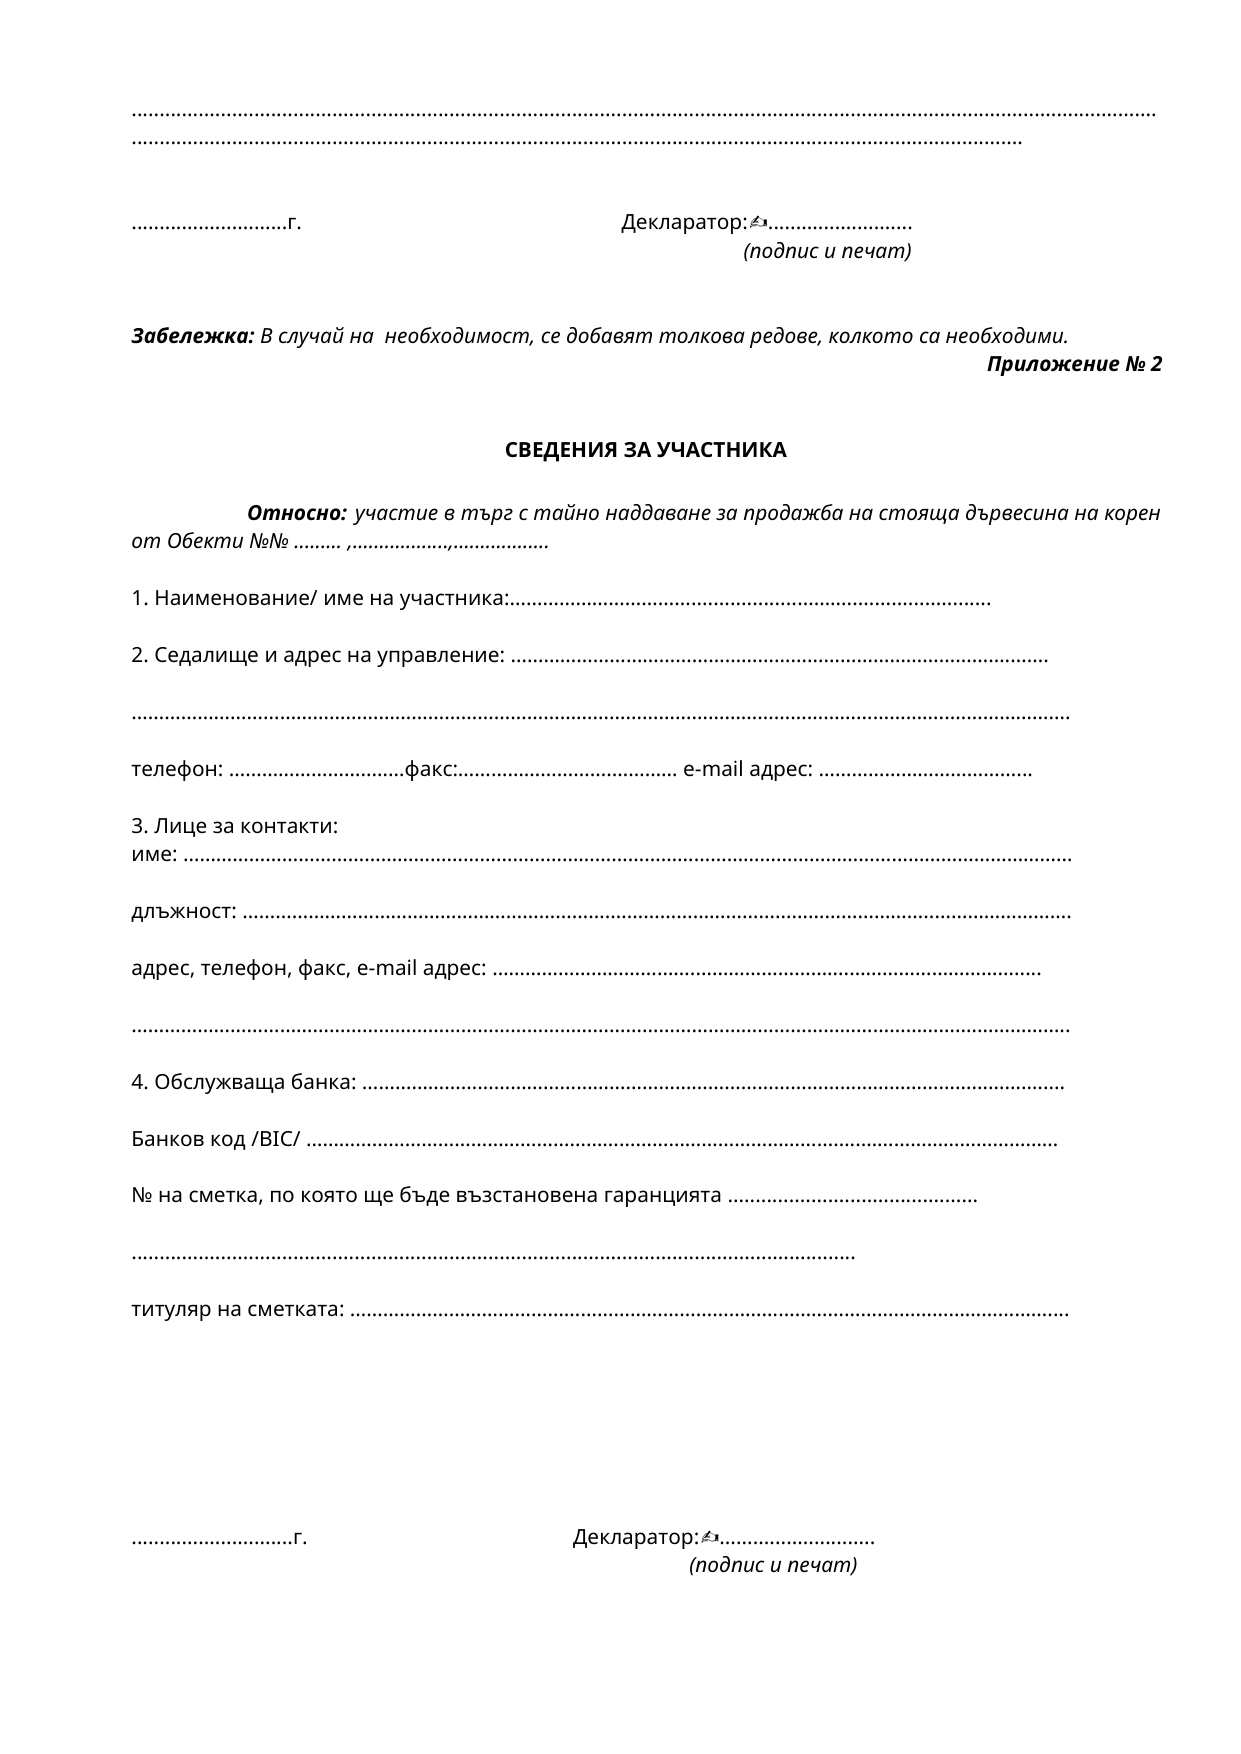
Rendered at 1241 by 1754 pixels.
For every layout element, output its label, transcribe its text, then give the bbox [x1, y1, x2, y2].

text Забележка: В случай на необходимост, се добавят толкова редове, колкото са необходими. [131, 321, 1162, 349]
text адрес, телефон, факс, е-mail адрес: ……………………………….……………………….…………………………..... [131, 953, 1162, 981]
subtitle Приложение № 2 [462, 349, 1162, 378]
text телефон: ……………………..……факс:……………………….………… е-mail адрес: ………………………………... [131, 754, 1162, 782]
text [131, 94, 1160, 151]
text .............................г. Декларатор:............................ [131, 1522, 1162, 1550]
text име: ……………………………………………………………………………………………………………………………………………… [131, 839, 1162, 868]
text 2. Седалище и адрес на управление: ……………………………………………………………………………….……. [131, 640, 1162, 669]
text 1. Наименование/ име на участника:……………………………...................……….......................... [131, 583, 1162, 612]
text 4. Обслужваща банка: ……………………………………………………………………………………………………………..... [131, 1067, 1162, 1095]
text ............................г. Декларатор:.......................... [131, 207, 1162, 236]
text титуляр на сметката: ……………………………………………………………………………………….……………………….... [131, 1294, 1162, 1323]
text 3. Лице за контакти: [131, 811, 1162, 839]
text Банков код /BIC/ ………………………………………………………………………………………..……………………………… [131, 1124, 1162, 1152]
subtitle СВЕДЕНИЯ ЗА УЧАСТНИКА [131, 435, 1160, 463]
text № на сметка, по която ще бъде възстановена гаранцията ............................................. [131, 1181, 1162, 1209]
text длъжност: ………………………………………………………….…………………………………………………..……………………. [131, 896, 1162, 953]
text …………………………………………………………………………………………………………………………………..…………………. [131, 697, 1162, 726]
text (подпис и печат) [131, 236, 1162, 264]
text (подпис и печат) [131, 1550, 1162, 1579]
text Относно: участие в търг с тайно наддаване за продажба на стояща дървесина на корен от Обекти №№ ......... ,..................,.................. [131, 498, 1162, 555]
text …………………………………………………………………………………………………………………………………….……………….. [131, 1010, 1162, 1038]
text .................................................................................................................................. [131, 1237, 1162, 1266]
